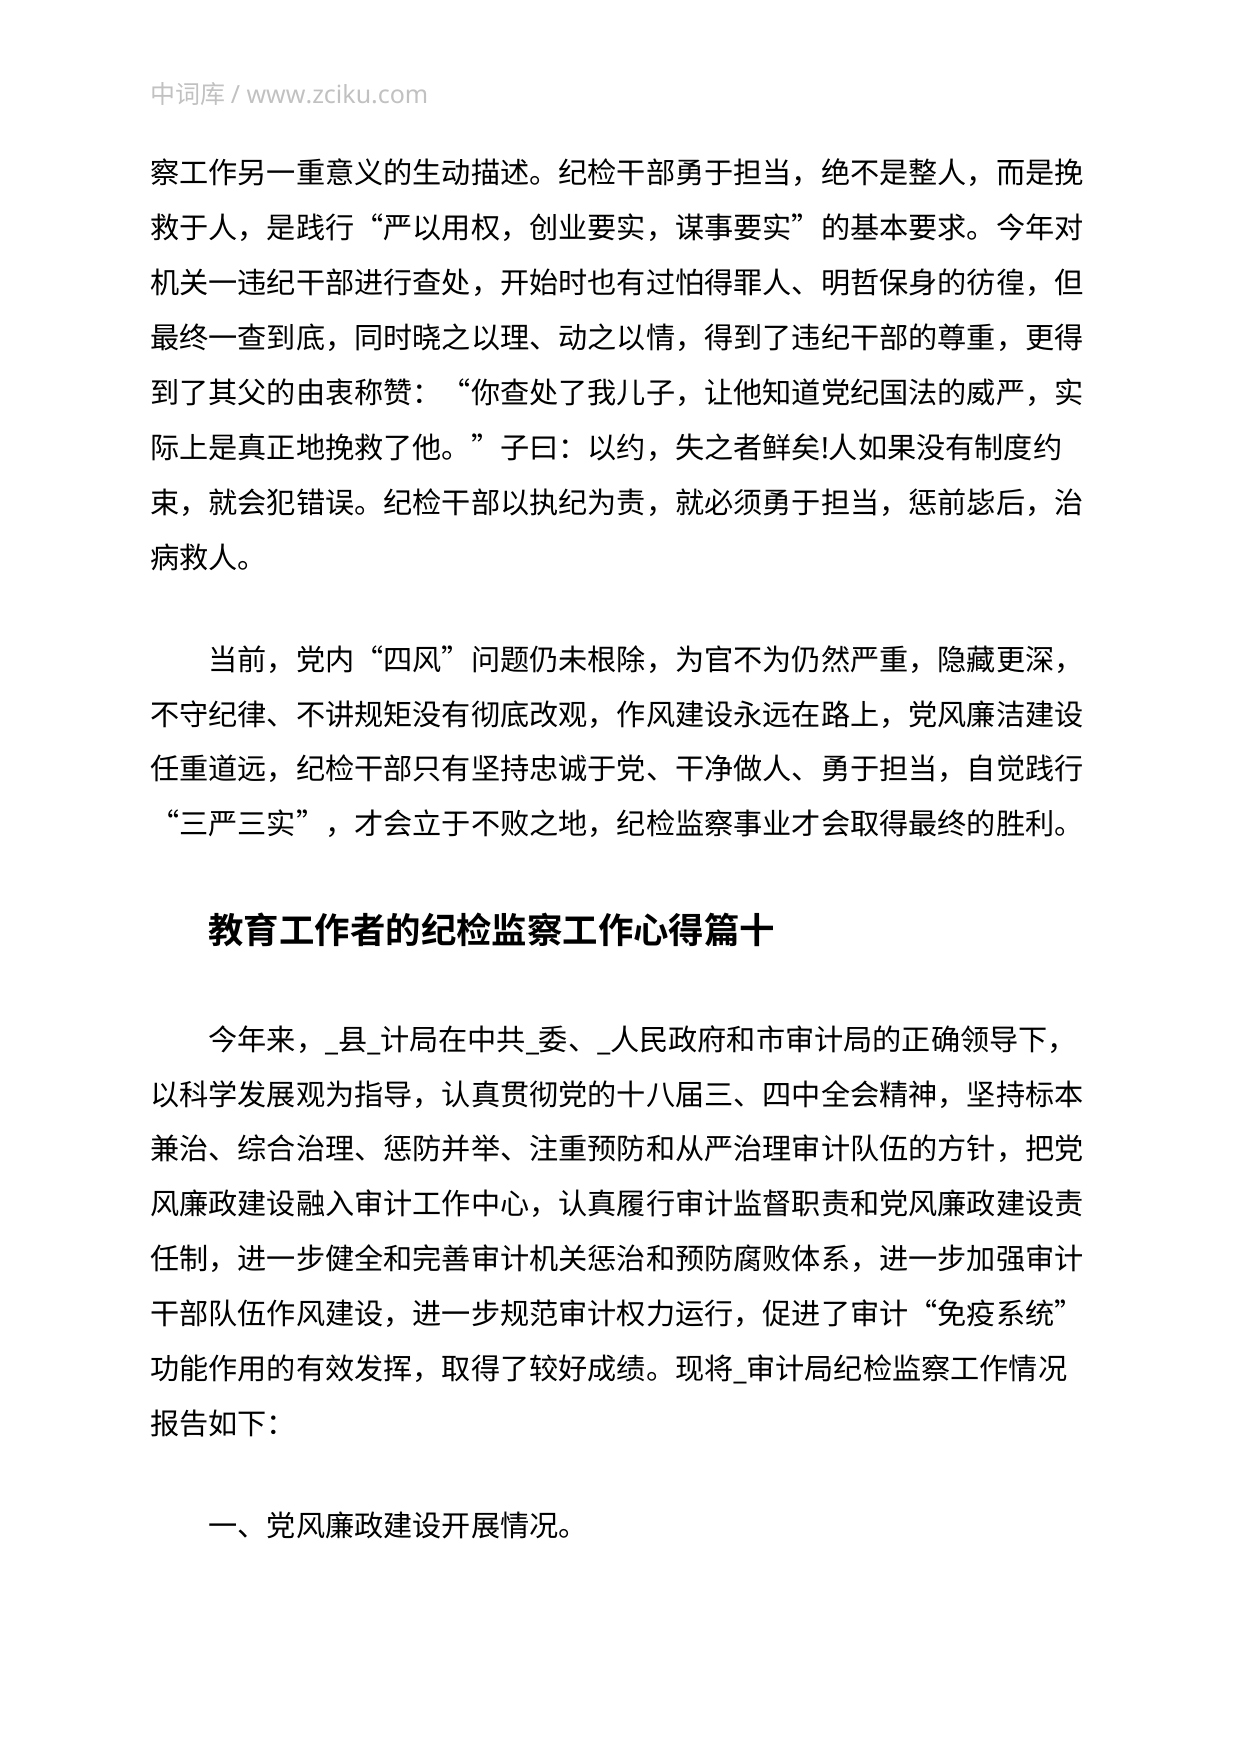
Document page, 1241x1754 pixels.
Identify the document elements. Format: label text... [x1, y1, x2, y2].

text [150, 150, 1090, 577]
text 今年来，_县_计局在中共_委、_人民政府和市审计局的正确领导下，以科学发展观为指导，认真贯彻党的十八届三、四中全会精神，坚持标本兼治、综合治理、惩防并举、注重预防和从严治理审计队伍的方针，把党风廉政建设融入审计工作中心，认真履行审计监督职责和党风廉政建设责任制，进一步健全和完善审计机关惩治和预防腐败体系，进一步加强审计干部队伍作风建设，进一步规范审计权力运行，促进了审计“免疫系统”功能作用的有效发挥，取得了较好成绩。现将_审计局纪检监察工作情况报告如下： [150, 1016, 1090, 1443]
text 一、党风廉政建设开展情况。 [150, 1502, 1090, 1544]
text 教育工作者的纪检监察工作心得篇十 [150, 903, 1090, 954]
text 当前，党内“四风”问题仍未根除，为官不为仍然严重，隐藏更深，不守纪律、不讲规矩没有彻底改观，作风建设永远在路上，党风廉洁建设任重道远，纪检干部只有坚持忠诚于党、干净做人、勇于担当，自觉践行“三严三实”，才会立于不败之地，纪检监察事业才会取得最终的胜利。 [150, 636, 1090, 843]
